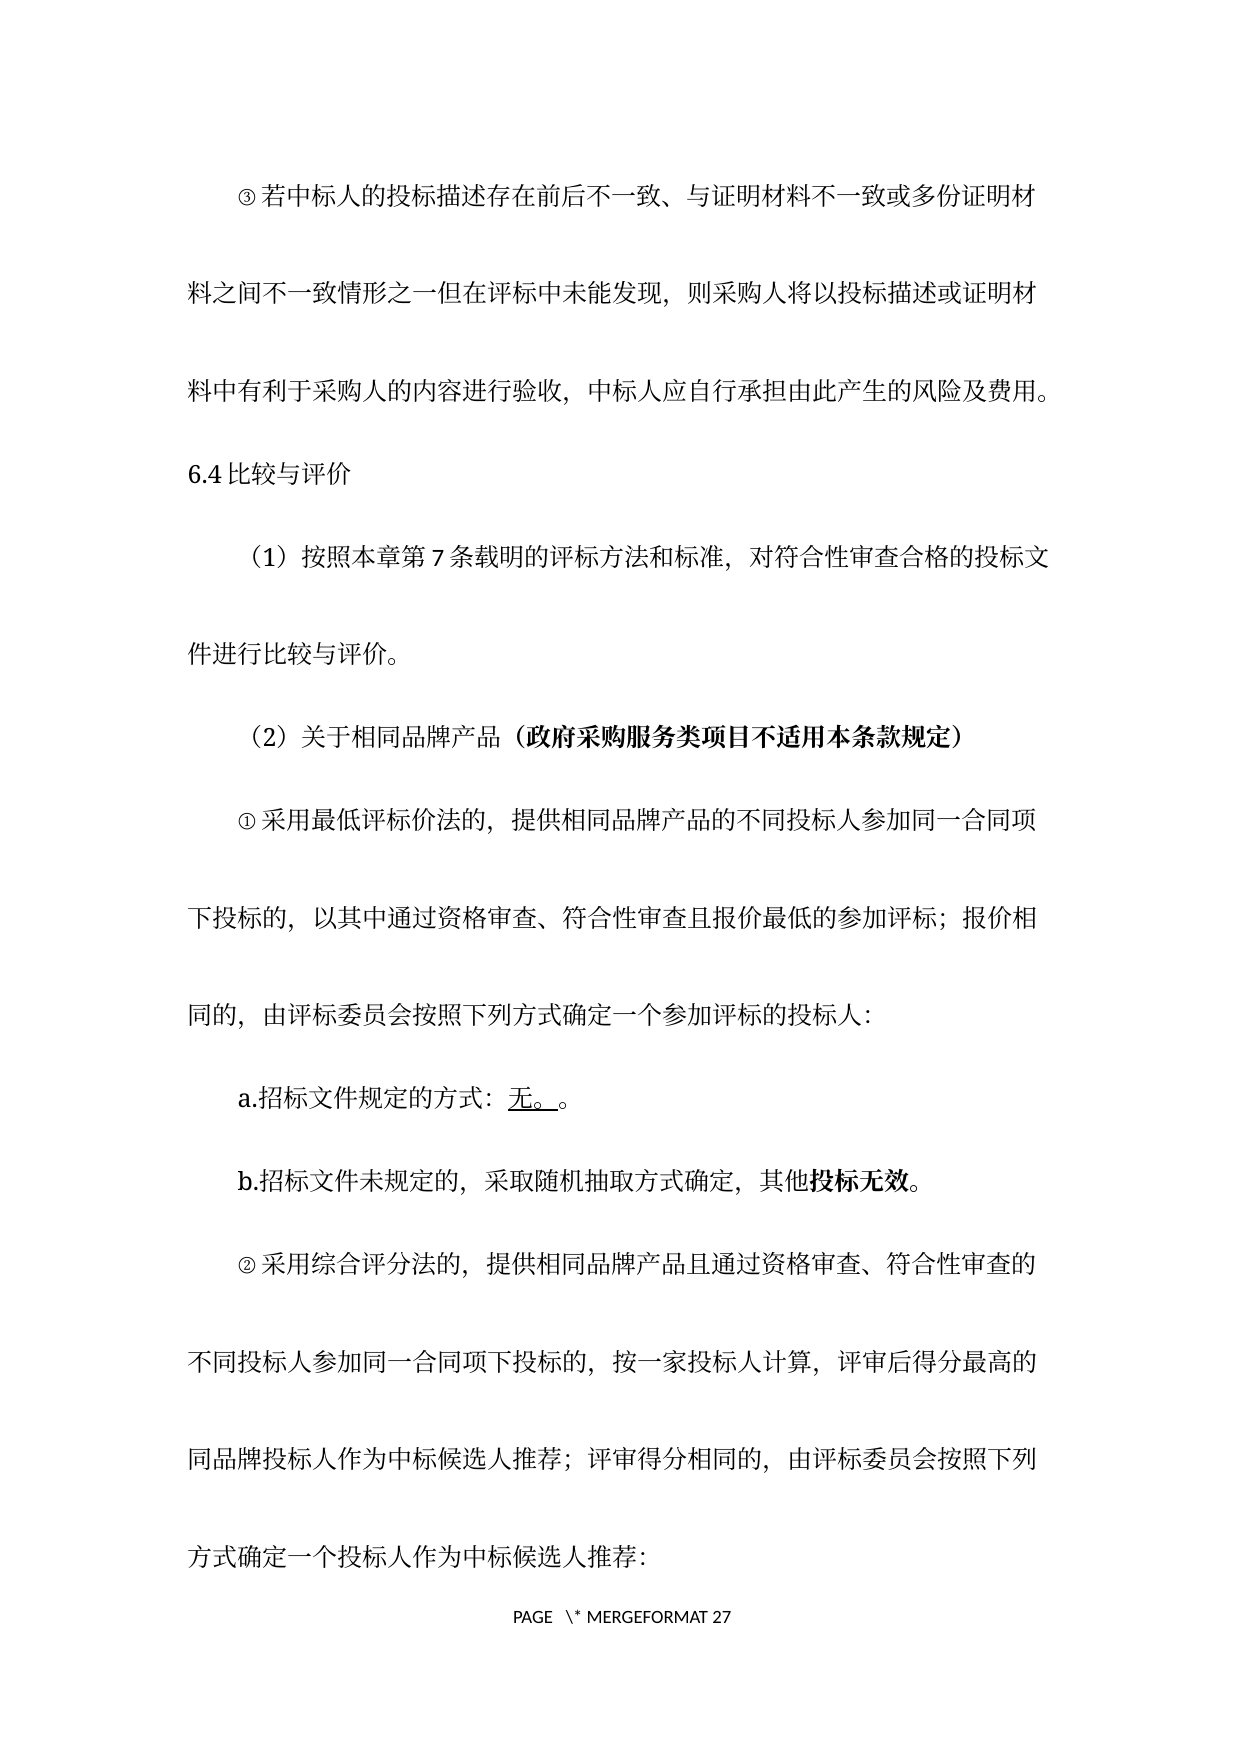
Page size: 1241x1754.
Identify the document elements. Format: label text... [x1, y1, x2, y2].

text （2）关于相同品牌产品（政府采购服务类项目不适用本条款规定） [187, 703, 1053, 768]
text b.招标文件未规定的，采取随机抽取方式确定，其他投标无效。 [187, 1147, 1053, 1212]
text 6.4比较与评价 [187, 440, 1053, 505]
text a.招标文件规定的方式：无。。 [187, 1064, 1053, 1129]
text ①采用最低评标价法的，提供相同品牌产品的不同投标人参加同一合同项下投标的，以其中通过资格审查、符合性审查且报价最低的参加评标；报价相同的，由评标委员会按照下列方式确定一个参加评标的投标人： [187, 786, 1053, 1046]
text ②采用综合评分法的，提供相同品牌产品且通过资格审查、符合性审查的不同投标人参加同一合同项下投标的，按一家投标人计算，评审后得分最高的同品牌投标人作为中标候选人推荐；评审得分相同的，由评标委员会按照下列方式确定一个投标人作为中标候选人推荐： [187, 1230, 1053, 1588]
text ③若中标人的投标描述存在前后不一致、与证明材料不一致或多份证明材料之间不一致情形之一但在评标中未能发现，则采购人将以投标描述或证明材料中有利于采购人的内容进行验收，中标人应自行承担由此产生的风险及费用。 [187, 162, 1053, 422]
text （1）按照本章第7条载明的评标方法和标准，对符合性审查合格的投标文件进行比较与评价。 [187, 523, 1053, 685]
